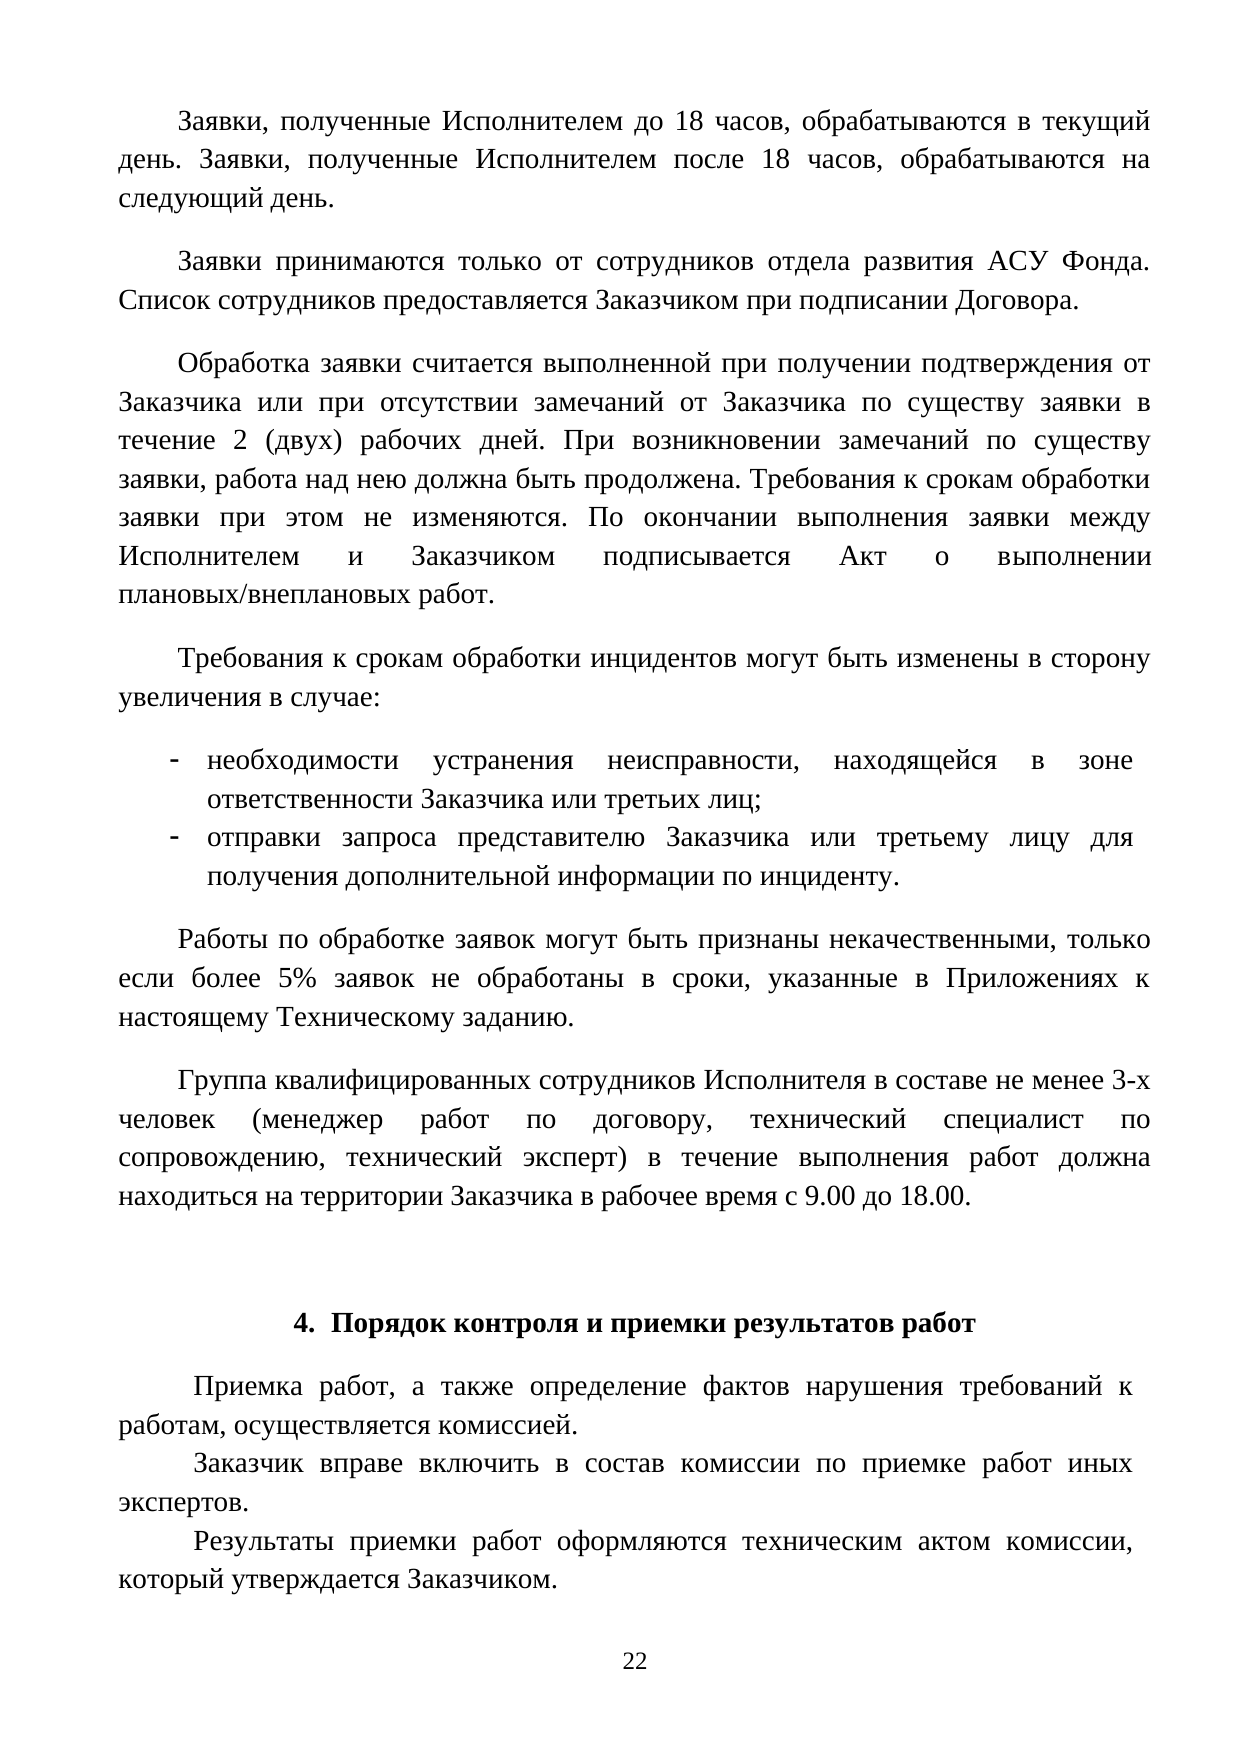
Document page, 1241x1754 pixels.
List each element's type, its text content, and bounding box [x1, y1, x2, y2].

text Приемка работ, а также определение фактов нарушения требований к работам, осуществляется комиссией. [118, 1368, 1134, 1441]
text Работы по обработке заявок могут быть признаны некачественными, только если более 5% заявок не обработаны в сроки, указанные в Приложениях к настоящему Техническому заданию. [118, 922, 1152, 1032]
text Заявки принимаются только от сотрудников отдела развития АСУ Фонда. Список сотрудников предоставляется Заказчиком при подписании Договора. [118, 243, 1152, 315]
list отправки запроса представителю Заказчика или третьему лицу для получения дополнительной информации по инциденту. [169, 819, 1134, 892]
list Порядок контроля и приемки результатов работ [118, 1305, 1152, 1338]
list необходимости устранения неисправности, находящейся в зоне ответственности Заказчика или третьих лиц; [169, 742, 1134, 814]
text Результаты приемки работ оформляются техническим актом комиссии, который утверждается Заказчиком. [118, 1523, 1134, 1595]
text Требования к срокам обработки инцидентов могут быть изменены в сторону увеличения в случае: [118, 640, 1152, 712]
text Обработка заявки считается выполненной при получении подтверждения от Заказчика или при отсутствии замечаний от Заказчика по существу заявки в течение 2 (двух) рабочих дней. При возникновении замечаний по существу заявки, работа над нею должна быть продолжена. Требования к срокам обработки заявки при этом не изменяются. По окончании выполнения заявки между Исполнителем и Заказчиком подписывается Акт о выполнении плановых/внеплановых работ. [118, 345, 1152, 610]
text Группа квалифицированных сотрудников Исполнителя в составе не менее 3-х человек (менеджер работ по договору, технический специалист по сопровождению, технический эксперт) в течение выполнения работ должна находиться на территории Заказчика в рабочее время с 9.00 до 18.00. [118, 1062, 1152, 1211]
text Заказчик вправе включить в состав комиссии по приемке работ иных экспертов. [118, 1446, 1134, 1518]
text Заявки, полученные Исполнителем до 18 часов, обрабатываются в текущий день. Заявки, полученные Исполнителем после 18 часов, обрабатываются на следующий день. [118, 103, 1152, 213]
